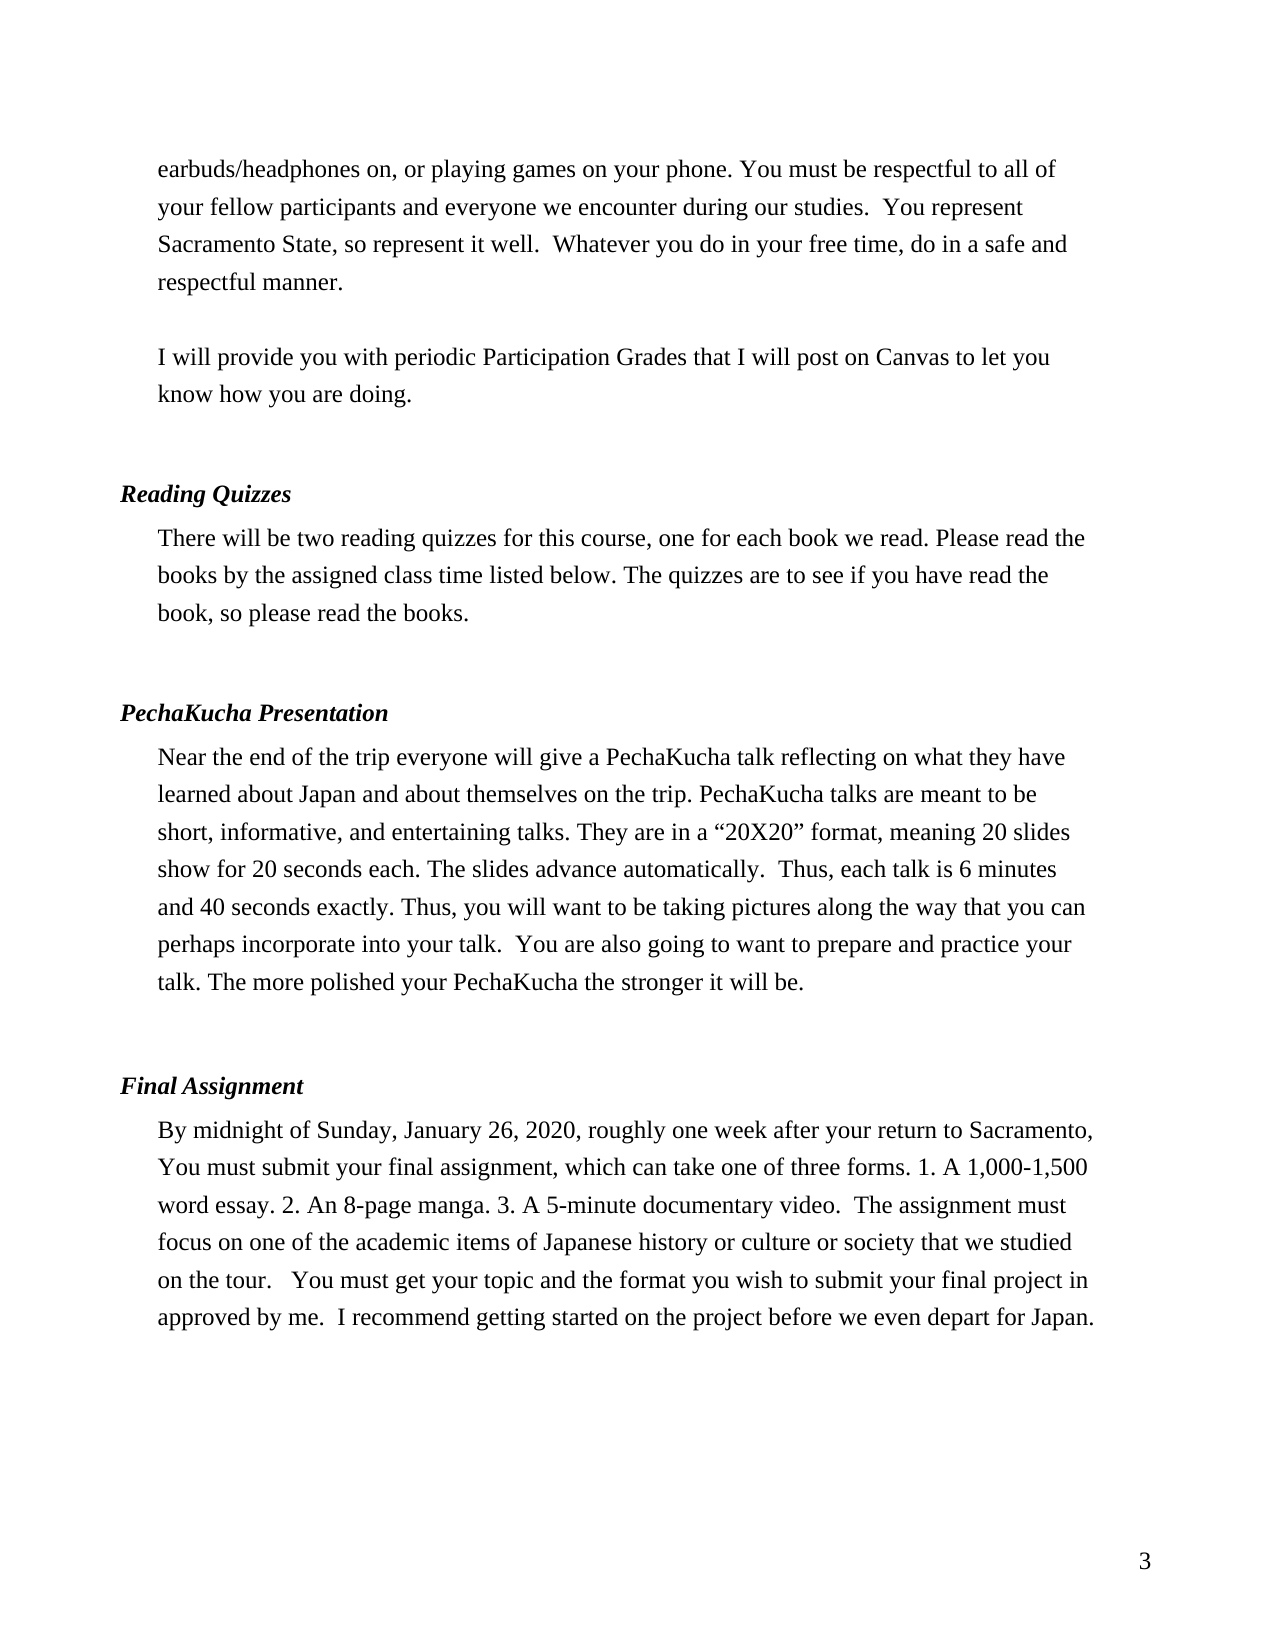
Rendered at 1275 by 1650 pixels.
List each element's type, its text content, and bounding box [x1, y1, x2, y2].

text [157, 150, 1095, 300]
text There will be two reading quizzes for this course, one for each book we read. Please read the books by the assigned class time listed below. The quizzes are to see if you have read the book, so please read the books. [157, 519, 1095, 631]
text Near the end of the trip everyone will give a PechaKucha talk reflecting on what they have learned about Japan and about themselves on the trip. PechaKucha talks are meant to be short, informative, and entertaining talks. They are in a “20X20” format, meaning 20 slides show for 20 seconds each. The slides advance automatically. Thus, each talk is 6 minutes and 40 seconds exactly. Thus, you will want to be taking pictures along the way that you can perhaps incorporate into your talk. You are also going to want to prepare and practice your talk. The more polished your PechaKucha the stronger it will be. [157, 737, 1095, 1000]
text By midnight of Sunday, January 26, 2020, roughly one week after your return to Sacramento, You must submit your final assignment, which can take one of three forms. 1. A 1,000-1,500 word essay. 2. An 8-page manga. 3. A 5-minute documentary video. The assignment must focus on one of the academic items of Japanese history or culture or society that we studied on the tour. You must get your topic and the format you wish to submit your final project in approved by me. I recommend getting started on the project before we even depart for Japan. [157, 1110, 1095, 1335]
text I will provide you with periodic Participation Grades that I will post on Canvas to let you know how you are doing. [157, 337, 1095, 412]
subtitle Final Assignment [120, 1067, 1151, 1104]
subtitle Reading Quizzes [120, 475, 1151, 512]
subtitle PechaKucha Presentation [120, 694, 1151, 731]
